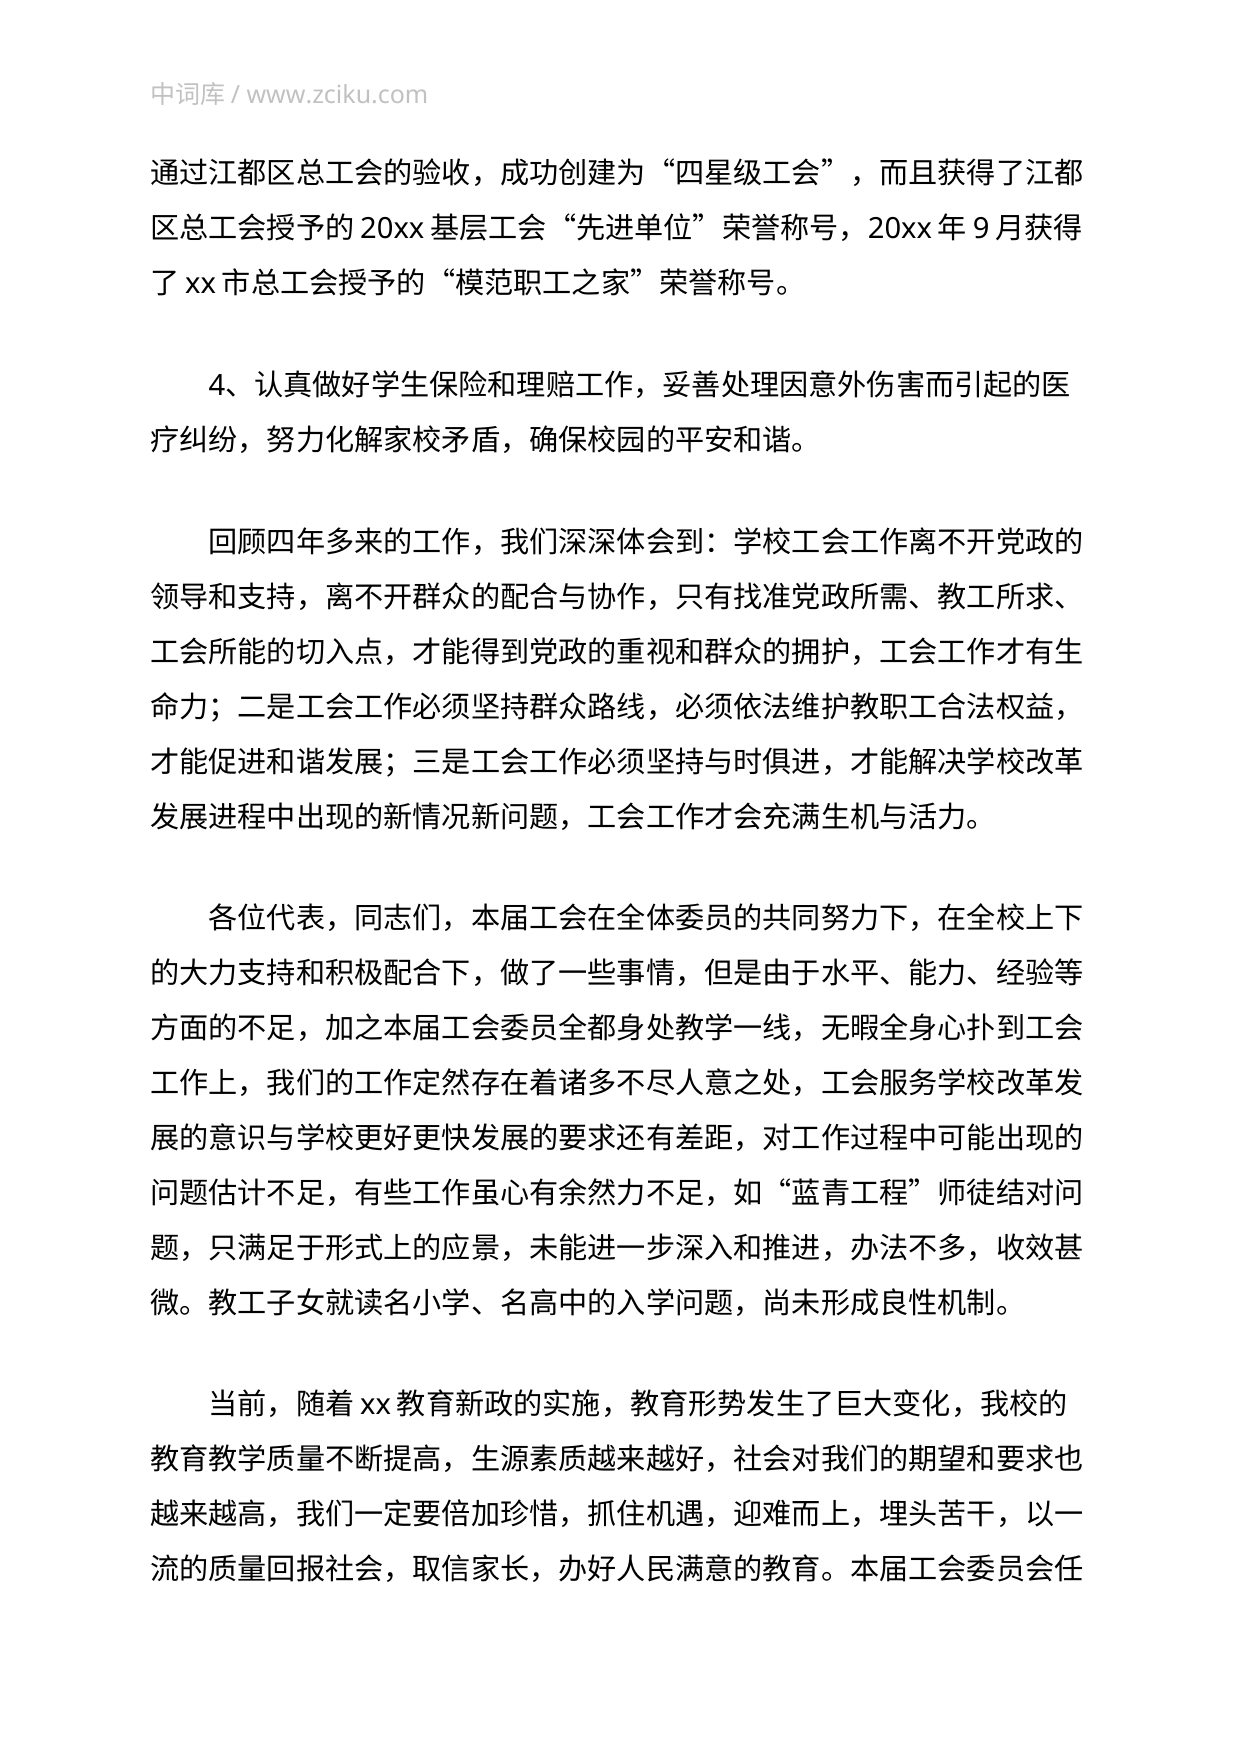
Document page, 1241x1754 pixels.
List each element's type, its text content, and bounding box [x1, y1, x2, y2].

text 回顾四年多来的工作，我们深深体会到：学校工会工作离不开党政的领导和支持，离不开群众的配合与协作，只有找准党政所需、教工所求、工会所能的切入点，才能得到党政的重视和群众的拥护，工会工作才有生命力；二是工会工作必须坚持群众路线，必须依法维护教职工合法权益，才能促进和谐发展；三是工会工作必须坚持与时俱进，才能解决学校改革发展进程中出现的新情况新问题，工会工作才会充满生机与活力。 [150, 519, 1090, 835]
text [150, 150, 1090, 302]
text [150, 1381, 1090, 1588]
text 4、认真做好学生保险和理赔工作，妥善处理因意外伤害而引起的医疗纠纷，努力化解家校矛盾，确保校园的平安和谐。 [150, 362, 1090, 459]
text 各位代表，同志们，本届工会在全体委员的共同努力下，在全校上下的大力支持和积极配合下，做了一些事情，但是由于水平、能力、经验等方面的不足，加之本届工会委员全都身处教学一线，无暇全身心扑到工会工作上，我们的工作定然存在着诸多不尽人意之处，工会服务学校改革发展的意识与学校更好更快发展的要求还有差距，对工作过程中可能出现的问题估计不足，有些工作虽心有余然力不足，如“蓝青工程”师徒结对问题，只满足于形式上的应景，未能进一步深入和推进，办法不多，收效甚微。教工子女就读名小学、名高中的入学问题，尚未形成良性机制。 [150, 895, 1090, 1321]
